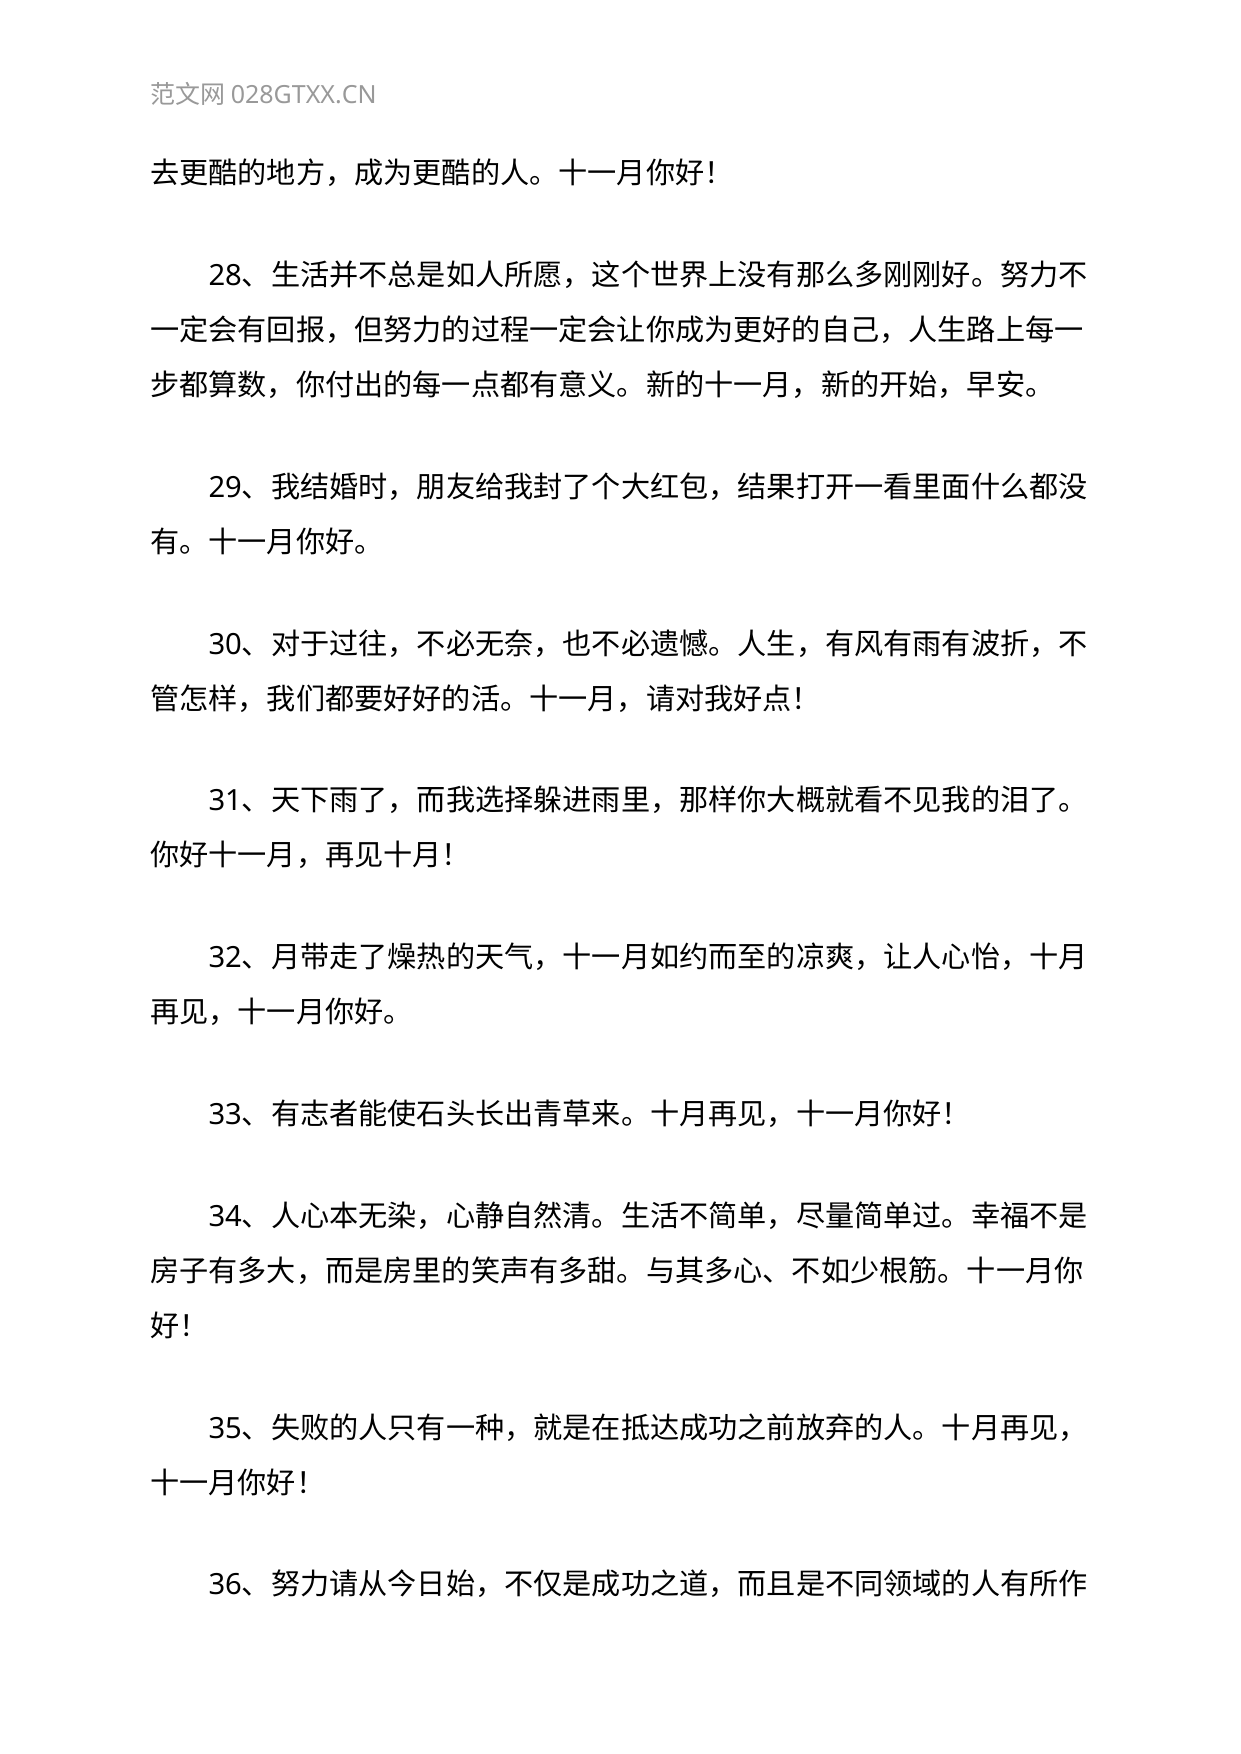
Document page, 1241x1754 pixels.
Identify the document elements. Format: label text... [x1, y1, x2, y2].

text 29、我结婚时，朋友给我封了个大红包，结果打开一看里面什么都没有。十一月你好。 [150, 463, 1090, 561]
text 28、生活并不总是如人所愿，这个世界上没有那么多刚刚好。努力不一定会有回报，但努力的过程一定会让你成为更好的自己，人生路上每一步都算数，你付出的每一点都有意义。新的十一月，新的开始，早安。 [150, 252, 1090, 404]
text 35、失败的人只有一种，就是在抵达成功之前放弃的人。十月再见，十一月你好！ [150, 1404, 1090, 1501]
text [150, 1561, 1090, 1603]
text 32、月带走了燥热的天气，十一月如约而至的凉爽，让人心怡，十月再见，十一月你好。 [150, 934, 1090, 1031]
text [150, 150, 1090, 192]
text 30、对于过往，不必无奈，也不必遗憾。人生，有风有雨有波折，不管怎样，我们都要好好的活。十一月，请对我好点！ [150, 620, 1090, 717]
text 33、有志者能使石头长出青草来。十月再见，十一月你好！ [150, 1091, 1090, 1133]
text 34、人心本无染，心静自然清。生活不简单，尽量简单过。幸福不是房子有多大，而是房里的笑声有多甜。与其多心、不如少根筋。十一月你好！ [150, 1192, 1090, 1345]
text 31、天下雨了，而我选择躲进雨里，那样你大概就看不见我的泪了。你好十一月，再见十月！ [150, 777, 1090, 874]
